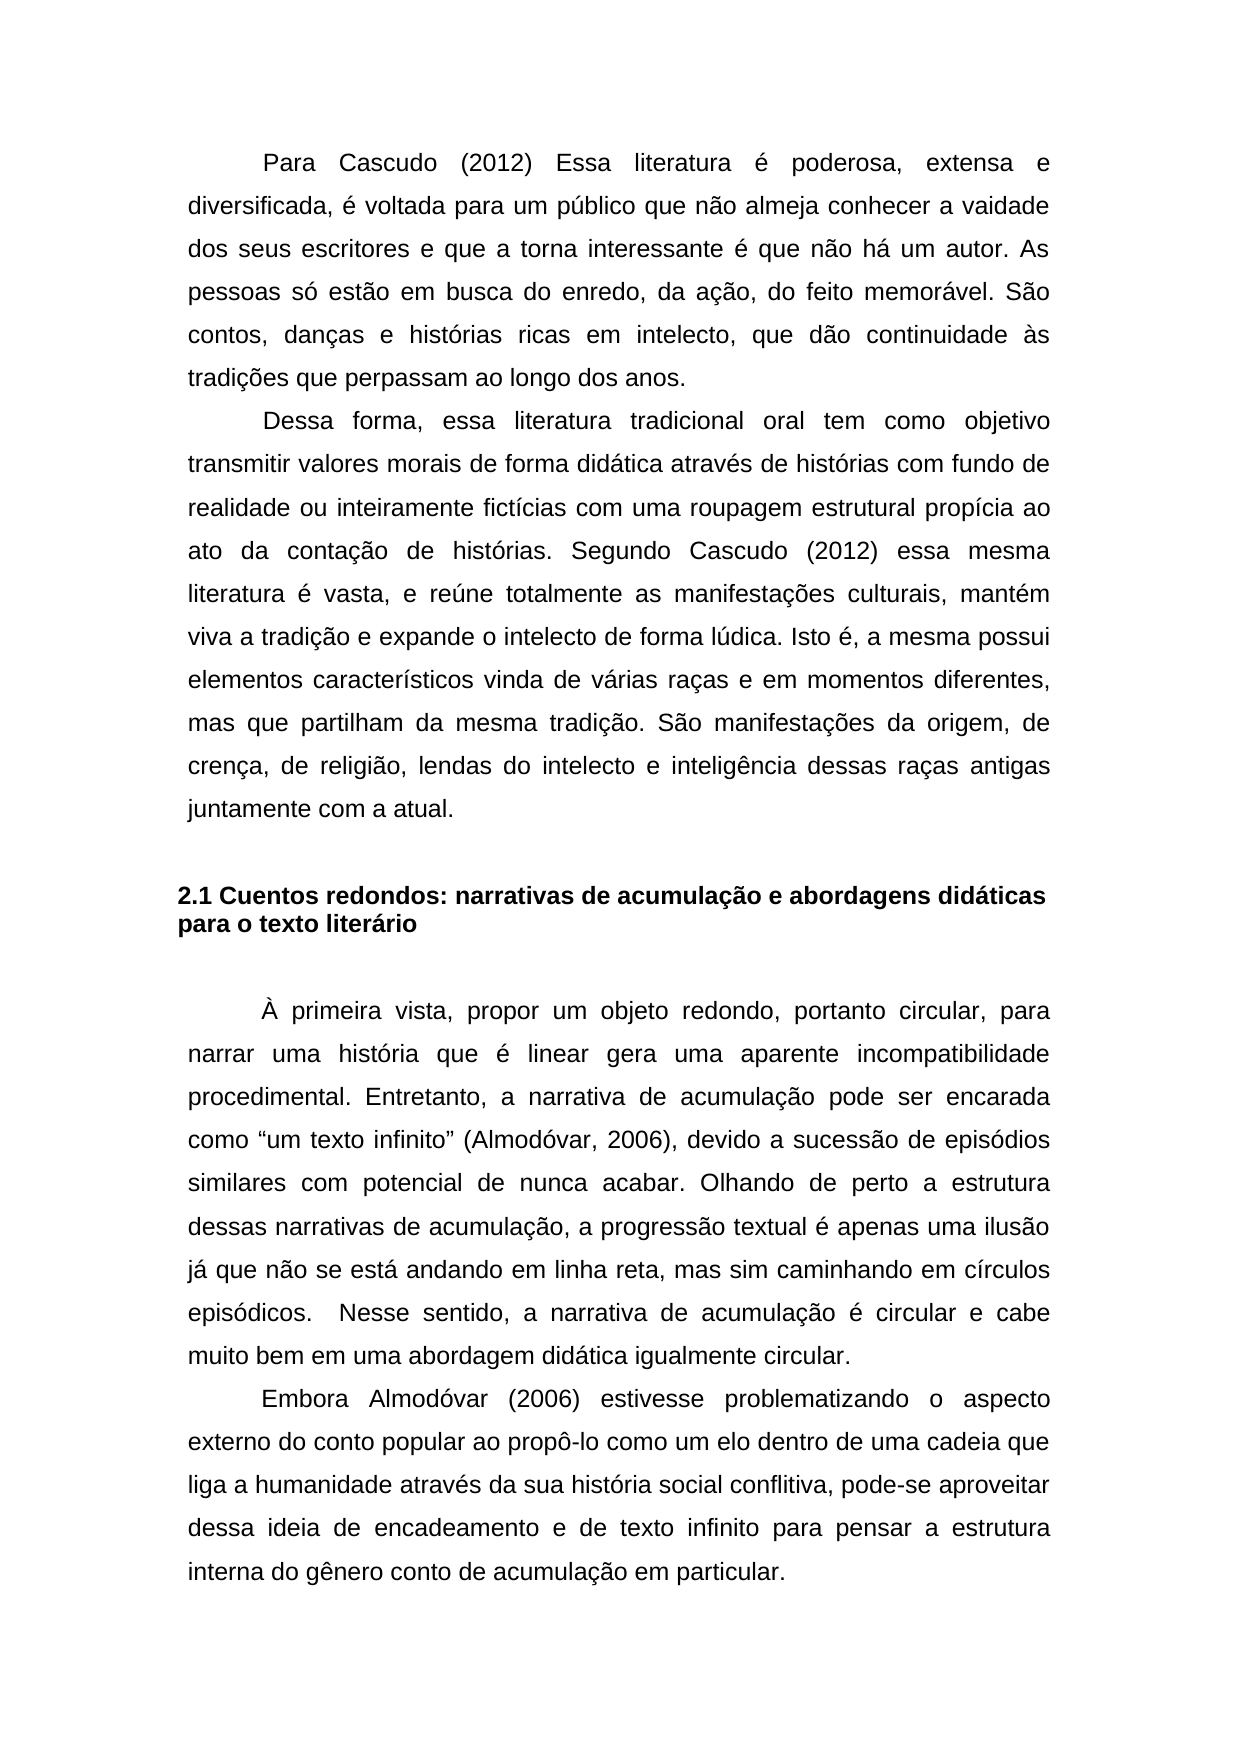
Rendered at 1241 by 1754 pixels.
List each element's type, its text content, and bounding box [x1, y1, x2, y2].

text Embora Almodóvar (2006) estivesse problematizando o aspecto externo do conto popular ao propô-lo como um elo dentro de uma cadeia que liga a humanidade através da sua história social conflitiva, pode-se aproveitar dessa ideia de encadeamento e de texto infinito para pensar a estrutura interna do gênero conto de acumulação em particular. [188, 1384, 1052, 1585]
text Dessa forma, essa literatura tradicional oral tem como objetivo transmitir valores morais de forma didática através de histórias com fundo de realidade ou inteiramente fictícias com uma roupagem estrutural propícia ao ato da contação de histórias. Segundo Cascudo (2012) essa mesma literatura é vasta, e reúne totalmente as manifestações culturais, mantém viva a tradição e expande o intelecto de forma lúdica. Isto é, a mesma possui elementos característicos vinda de várias raças e em momentos diferentes, mas que partilham da mesma tradição. São manifestações da origem, de crença, de religião, lendas do intelecto e inteligência dessas raças antigas juntamente com a atual. [188, 406, 1052, 823]
text 2.1 Cuentos redondos: narrativas de acumulação e abordagens didáticas para o texto literário [177, 881, 1063, 938]
text À primeira vista, propor um objeto redondo, portanto circular, para narrar uma história que é linear gera uma aparente incompatibilidade procedimental. Entretanto, a narrativa de acumulação pode ser encarada como “um texto infinito” (Almodóvar, 2006), devido a sucessão de episódios similares com potencial de nunca acabar. Olhando de perto a estrutura dessas narrativas de acumulação, a progressão textual é apenas uma ilusão já que não se está andando em linha reta, mas sim caminhando em círculos episódicos. Nesse sentido, a narrativa de acumulação é circular e cabe muito bem em uma abordagem didática igualmente circular. [188, 996, 1052, 1369]
text Para Cascudo (2012) Essa literatura é poderosa, extensa e diversificada, é voltada para um público que não almeja conhecer a vaidade dos seus escritores e que a torna interessante é que não há um autor. As pessoas só estão em busca do enredo, da ação, do feito memorável. São contos, danças e histórias ricas em intelecto, que dão continuidade às tradições que perpassam ao longo dos anos. [188, 148, 1051, 392]
